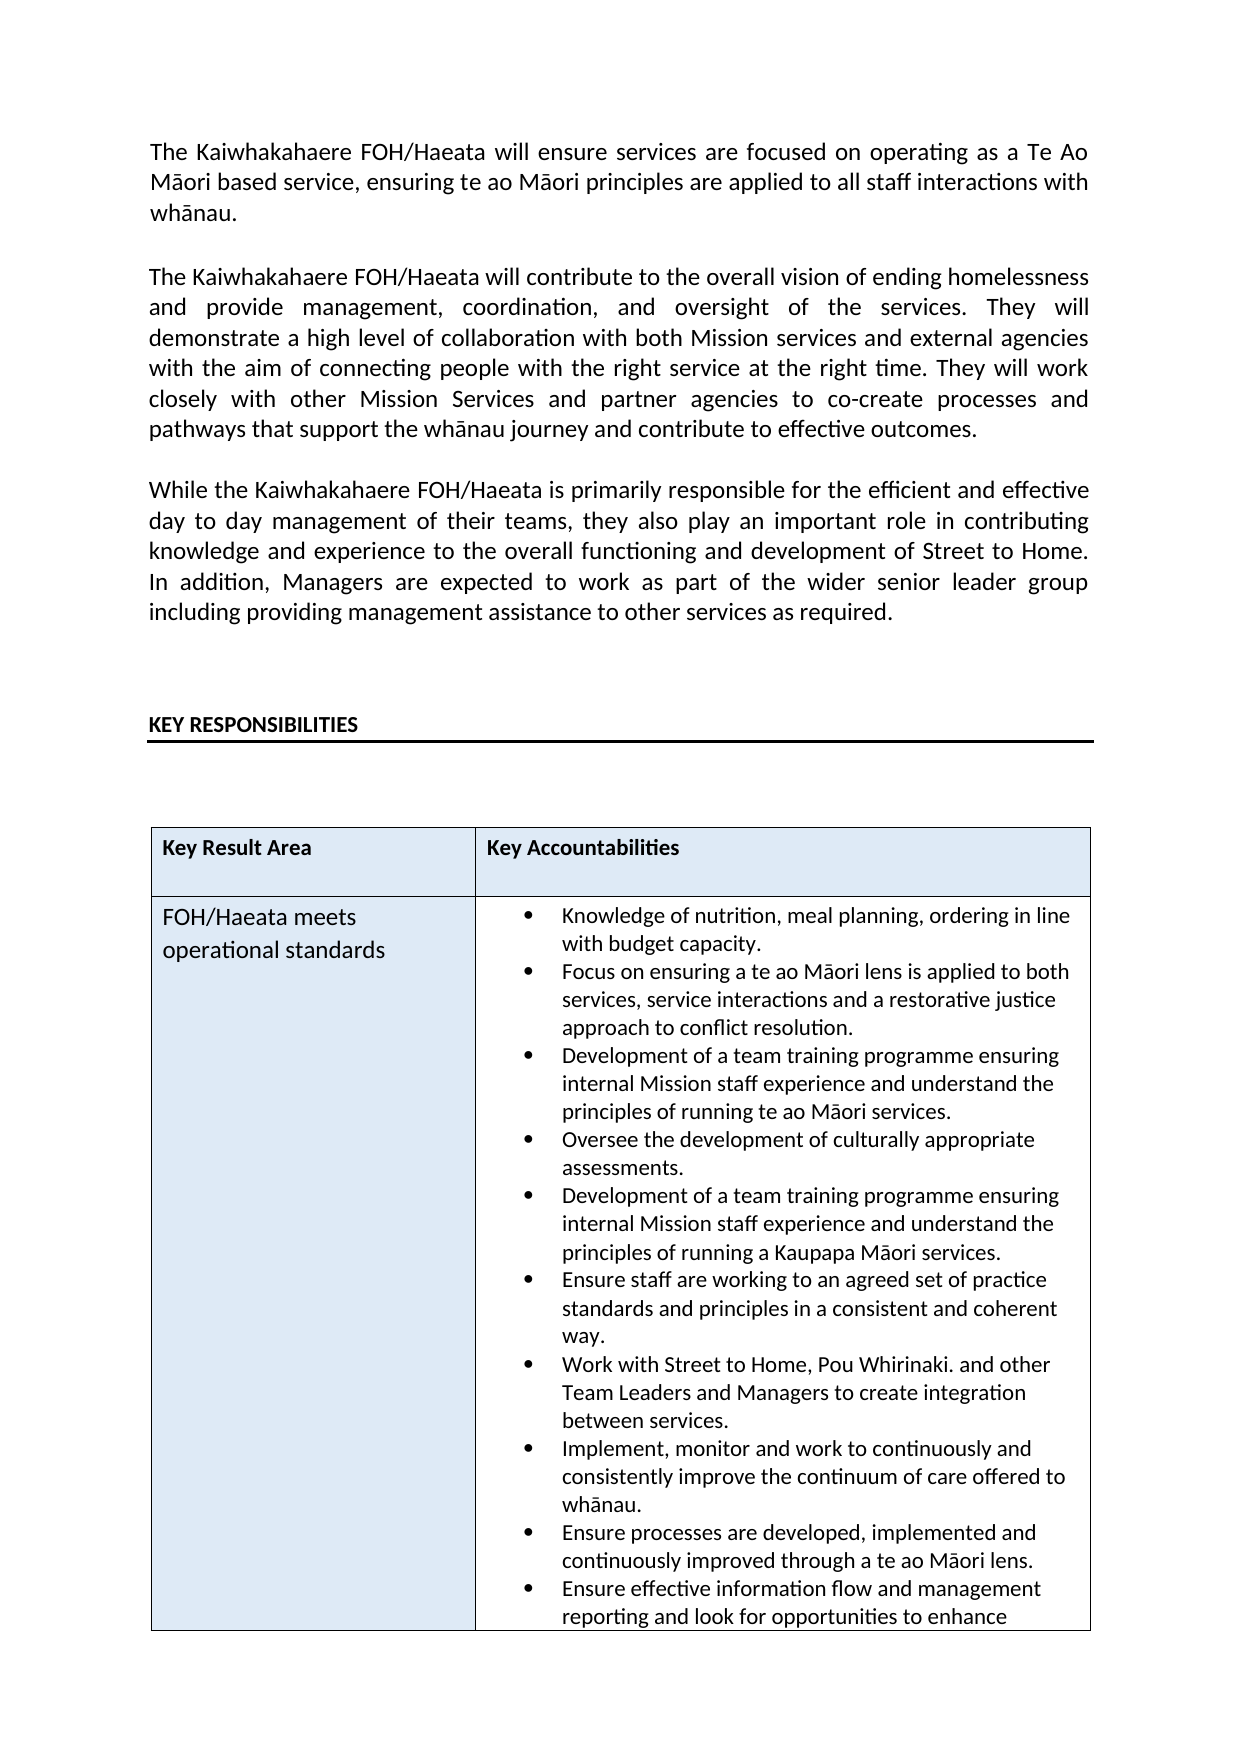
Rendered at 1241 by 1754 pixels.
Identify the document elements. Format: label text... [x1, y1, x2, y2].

text The Kaiwhakahaere FOH/Haeata will contribute to the overall vision of ending homelessness and provide management, coordination, and oversight of the services. They will demonstrate a high level of collaboration with both Mission services and external agencies with the aim of connecting people with the right service at the right time. They will work closely with other Mission Services and partner agencies to co-create processes and pathways that support the whānau journey and contribute to effective outcomes. [148, 261, 1090, 444]
table_header Key Accountabilities [476, 828, 1090, 896]
text While the Kaiwhakahaere FOH/Haeata is primarily responsible for the efficient and effective day to day management of their teams, they also play an important role in contributing knowledge and experience to the overall functioning and development of Street to Home. In addition, Managers are expected to work as part of the wider senior leader group including providing management assistance to other services as required. [148, 474, 1090, 627]
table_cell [152, 897, 475, 1630]
text The Kaiwhakahaere FOH/Haeata will ensure services are focused on operating as a Te Ao Māori based service, ensuring te ao Māori principles are applied to all staff interactions with whānau. [150, 136, 1090, 228]
subtitle KEY RESPONSIBILITIES [148, 710, 1090, 738]
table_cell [476, 897, 1090, 1630]
table_header Key Result Area [152, 828, 475, 896]
